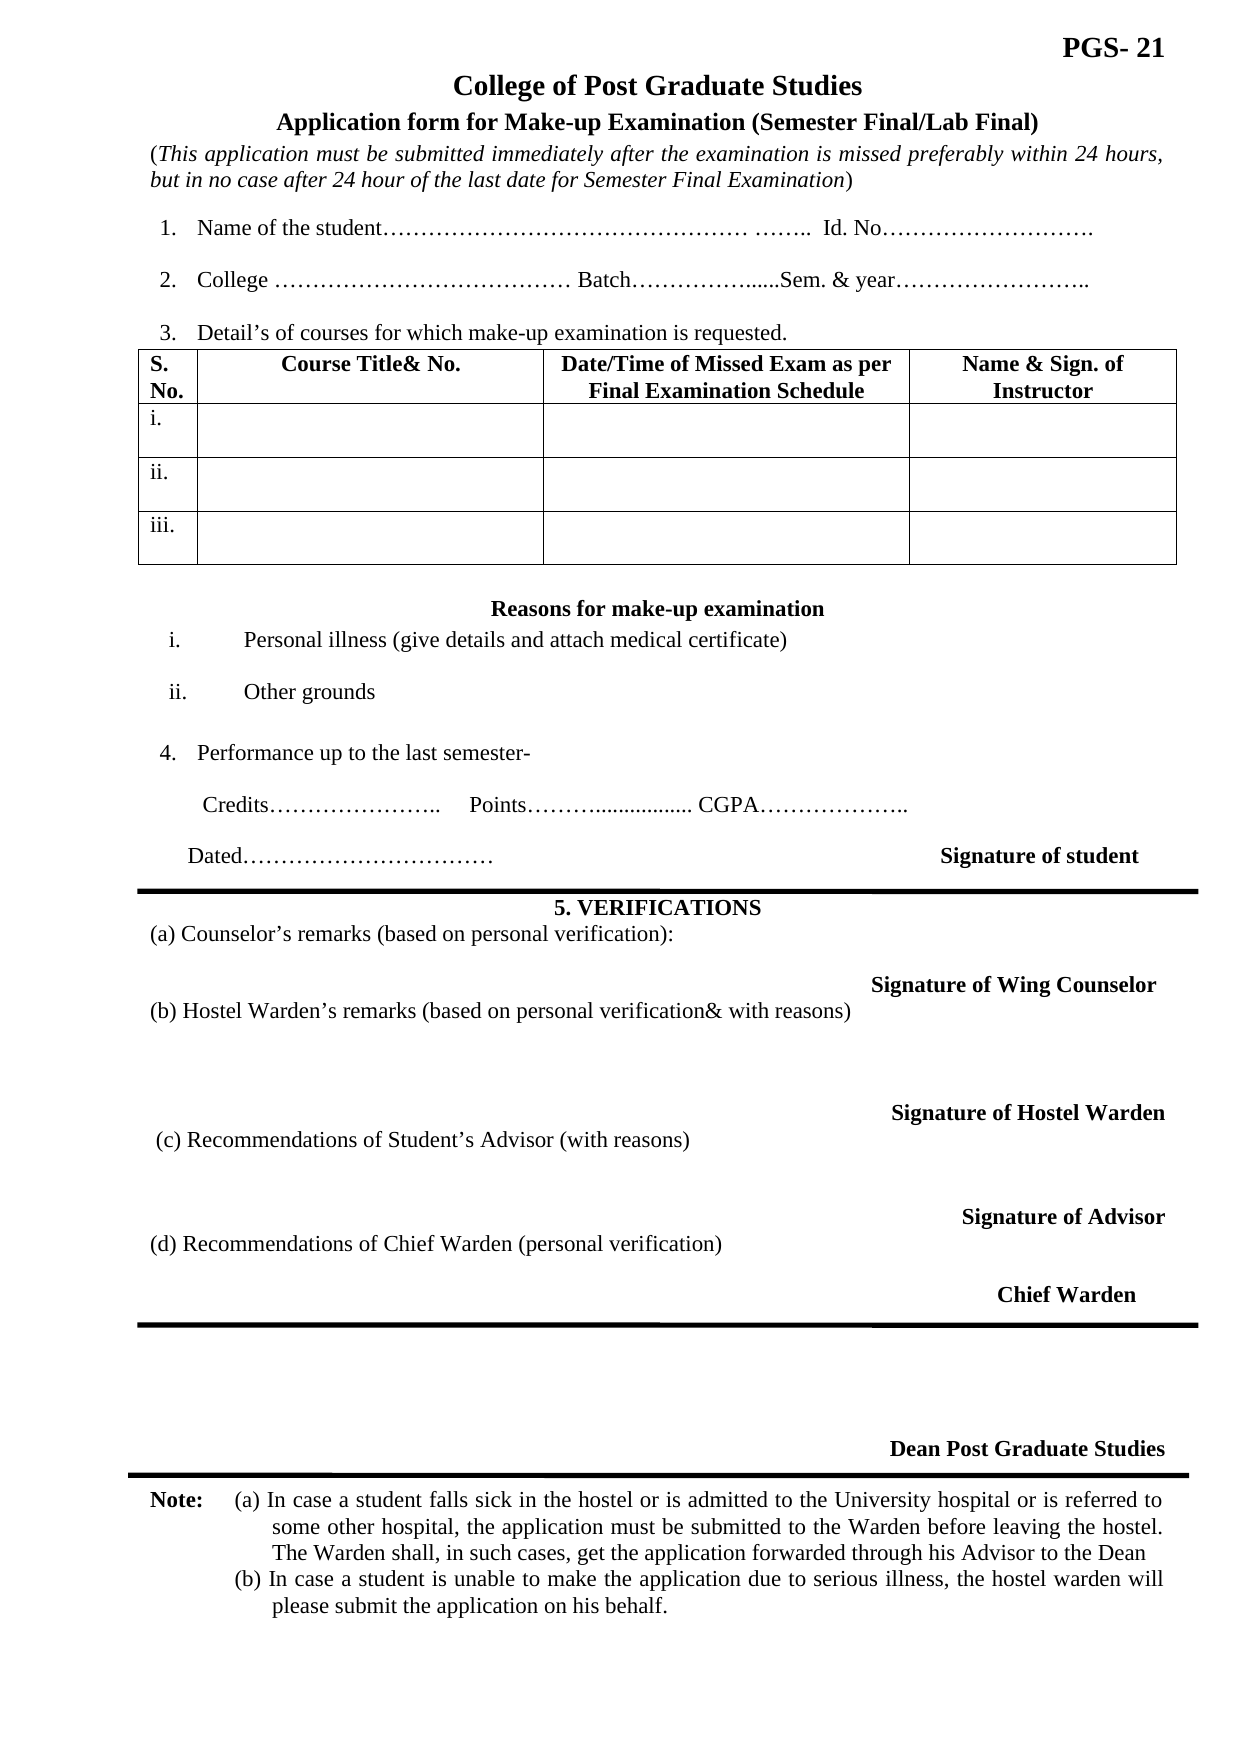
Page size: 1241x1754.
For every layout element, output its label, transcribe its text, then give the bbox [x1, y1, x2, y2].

table_header Name & Sign. of Instructor [910, 350, 1176, 403]
text Application form for Make-up Examination (Semester Final/Lab Final) [150, 107, 1165, 136]
list Name of the student………………………………………… …….. Id. No………………………. [159, 214, 1165, 240]
table_cell [198, 404, 543, 457]
list Credits………………….. Points………................. CGPA……………….. [197, 792, 1165, 818]
text (b) In case a student is unable to make the application due to serious illness, the hostel warden will please submit the application on his behalf. [150, 1566, 1165, 1618]
table_cell [910, 404, 1176, 457]
table_cell [198, 458, 543, 511]
text PGS- 21 [150, 30, 1165, 63]
list Performance up to the last semester- [159, 739, 1165, 765]
text Reasons for make-up examination [150, 596, 1165, 622]
text (c) Recommendations of Student’s Advisor (with reasons) [150, 1126, 1165, 1152]
text Signature of Hostel Warden [150, 1099, 1165, 1126]
list Personal illness (give details and attach medical certificate) [169, 626, 1165, 652]
text Signature of Wing Counselor [750, 971, 1165, 997]
table_cell [544, 458, 909, 511]
text 5. VERIFICATIONS [150, 894, 1165, 920]
table_cell i. [139, 404, 197, 457]
table_cell iii. [139, 512, 197, 564]
table_cell [198, 512, 543, 564]
list Other grounds [169, 678, 1165, 705]
table_cell [910, 458, 1176, 511]
text (d) Recommendations of Chief Warden (personal verification) [150, 1229, 1165, 1256]
text (b) Hostel Warden’s remarks (based on personal verification& with reasons) [150, 997, 1165, 1024]
text Dean Post Graduate Studies [150, 1435, 1165, 1462]
text Dated…………………………… Signature of student [187, 843, 1165, 869]
table_cell [544, 404, 909, 457]
table_header Course Title& No. [198, 350, 543, 403]
text Signature of Advisor [150, 1203, 1165, 1229]
text (This application must be submitted immediately after the examination is missed preferably within 24 hours, but in no case after 24 hour of the last date for Semester Final Examination) [150, 140, 1165, 193]
text Chief Warden [150, 1281, 1165, 1307]
list Detail’s of courses for which make-up examination is requested. [159, 319, 1165, 345]
table_cell ii. [139, 458, 197, 511]
text (a) Counselor’s remarks (based on personal verification): [150, 920, 1165, 946]
text College of Post Graduate Studies [150, 68, 1165, 102]
table_header Date/Time of Missed Exam as per Final Examination Schedule [544, 350, 909, 403]
table_cell [544, 512, 909, 564]
table_header S. No. [139, 350, 197, 403]
text Note: (a) In case a student falls sick in the hostel or is admitted to the University hospital or is referred to some other hospital, the application must be submitted to the Warden before leaving the hostel. The Warden shall, in such cases, get the application forwarded through his Advisor to the Dean [150, 1486, 1165, 1566]
table_cell [910, 512, 1176, 564]
list College ………………………………… Batch……………......Sem. & year…………………….. [159, 266, 1165, 293]
